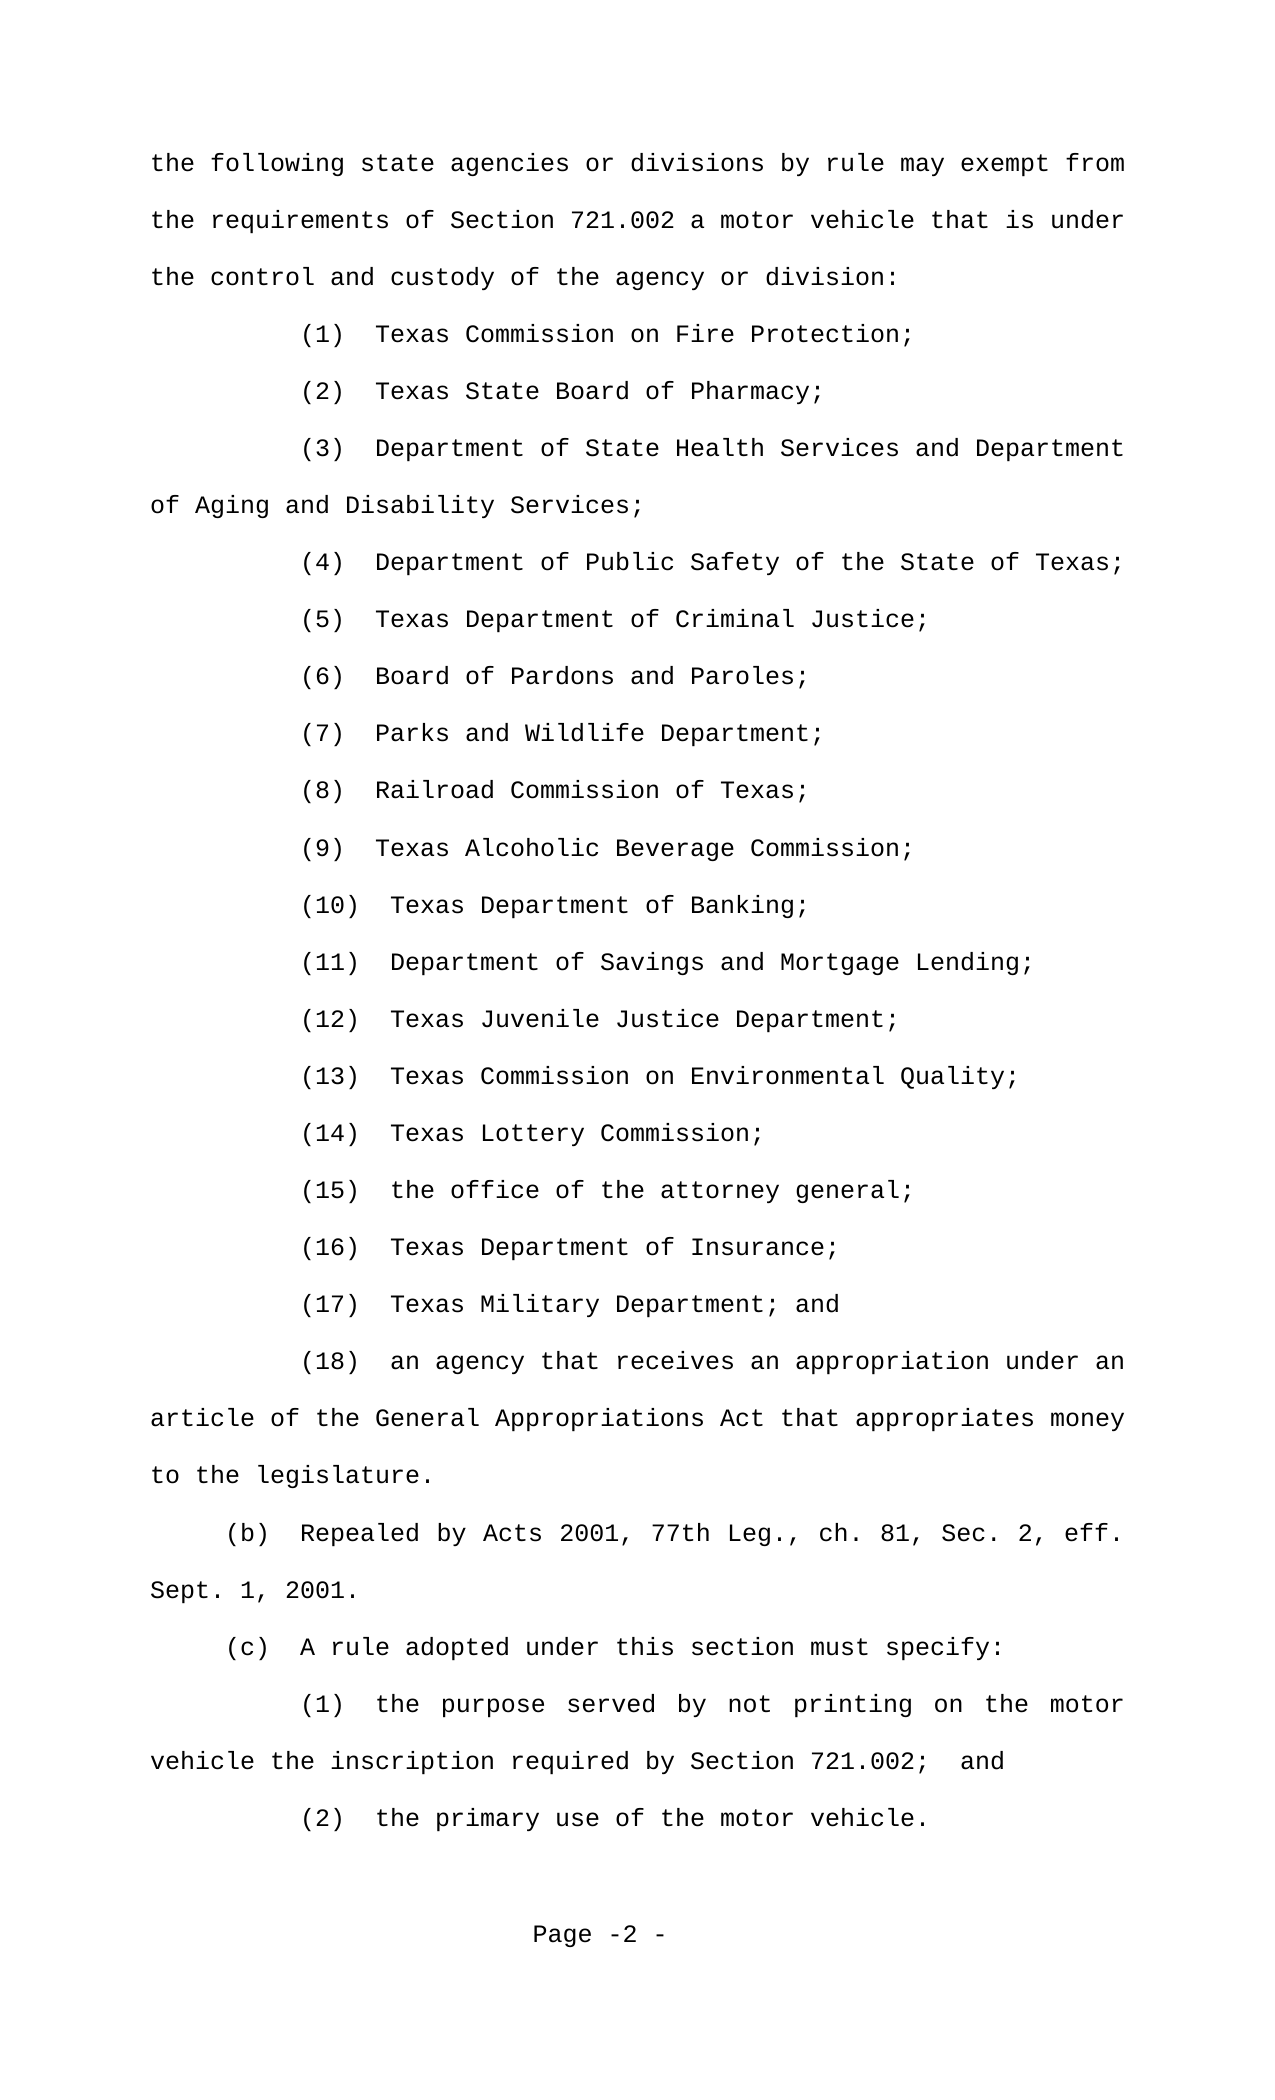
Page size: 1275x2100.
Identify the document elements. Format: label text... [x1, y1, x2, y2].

text (18) an agency that receives an appropriation under an article of the General Appropriations Act that appropriates money to the legislature. [150, 1349, 1125, 1491]
text (8) Railroad Commission of Texas; [150, 778, 1125, 806]
text (10) Texas Department of Banking; [150, 892, 1125, 921]
text (4) Department of Public Safety of the State of Texas; [150, 549, 1125, 578]
text (2) the primary use of the motor vehicle. [150, 1805, 1125, 1834]
text (14) Texas Lottery Commission; [150, 1120, 1125, 1149]
text (5) Texas Department of Criminal Justice; [150, 607, 1125, 635]
text (1) Texas Commission on Fire Protection; [150, 321, 1125, 350]
text (17) Texas Military Department; and [150, 1292, 1125, 1320]
text (16) Texas Department of Insurance; [150, 1234, 1125, 1263]
text (6) Board of Pardons and Paroles; [150, 664, 1125, 692]
text (9) Texas Alcoholic Beverage Commission; [150, 835, 1125, 863]
text (c) A rule adopted under this section must specify: [150, 1634, 1125, 1663]
text (b) Repealed by Acts 2001, 77th Leg., ch. 81, Sec. 2, eff. Sept. 1, 2001. [150, 1520, 1125, 1606]
text (15) the office of the attorney general; [150, 1177, 1125, 1206]
text (13) Texas Commission on Environmental Quality; [150, 1063, 1125, 1092]
text (3) Department of State Health Services and Department of Aging and Disability Services; [150, 435, 1125, 521]
text (11) Department of Savings and Mortgage Lending; [150, 949, 1125, 978]
text (12) Texas Juvenile Justice Department; [150, 1006, 1125, 1035]
text (2) Texas State Board of Pharmacy; [150, 378, 1125, 407]
text (7) Parks and Wildlife Department; [150, 721, 1125, 749]
text (1) the purpose served by not printing on the motor vehicle the inscription required by Section 721.002; and [150, 1691, 1125, 1777]
